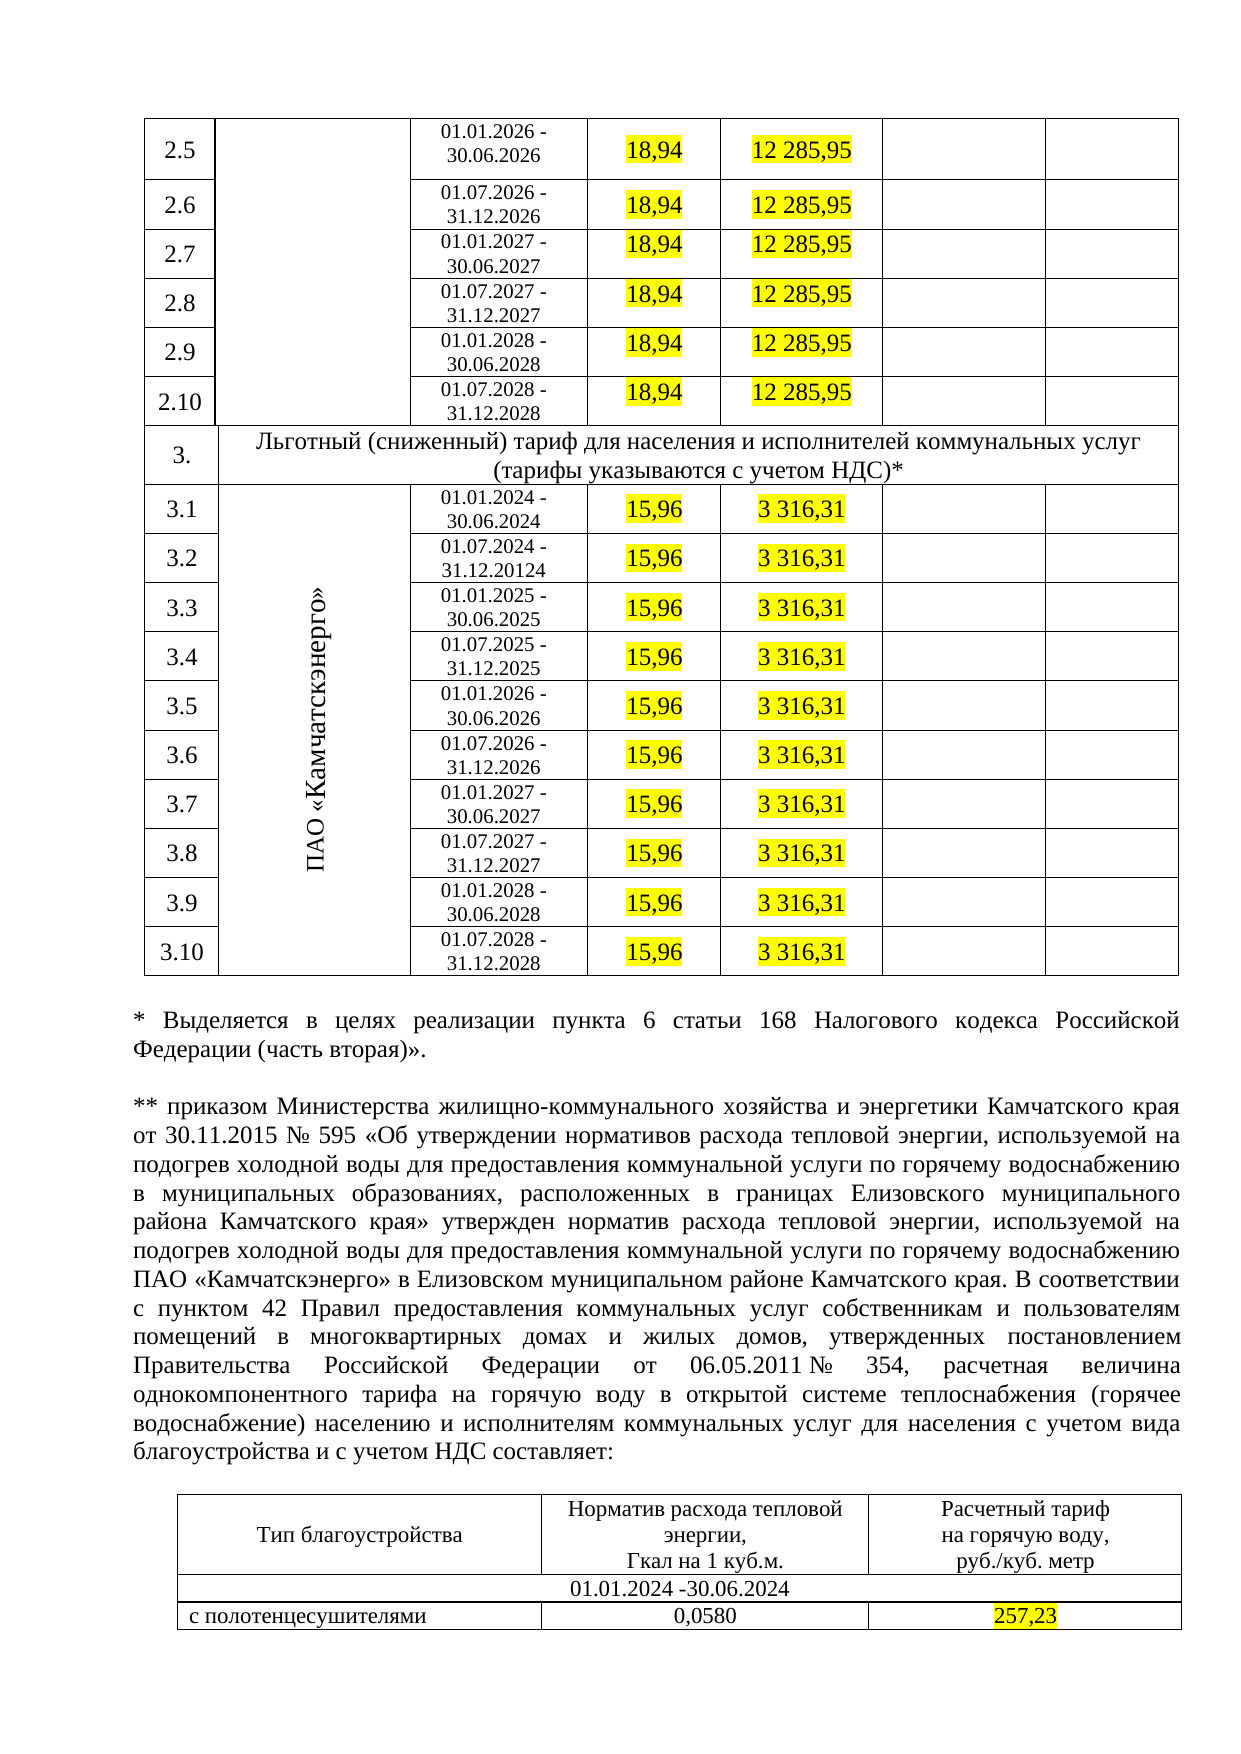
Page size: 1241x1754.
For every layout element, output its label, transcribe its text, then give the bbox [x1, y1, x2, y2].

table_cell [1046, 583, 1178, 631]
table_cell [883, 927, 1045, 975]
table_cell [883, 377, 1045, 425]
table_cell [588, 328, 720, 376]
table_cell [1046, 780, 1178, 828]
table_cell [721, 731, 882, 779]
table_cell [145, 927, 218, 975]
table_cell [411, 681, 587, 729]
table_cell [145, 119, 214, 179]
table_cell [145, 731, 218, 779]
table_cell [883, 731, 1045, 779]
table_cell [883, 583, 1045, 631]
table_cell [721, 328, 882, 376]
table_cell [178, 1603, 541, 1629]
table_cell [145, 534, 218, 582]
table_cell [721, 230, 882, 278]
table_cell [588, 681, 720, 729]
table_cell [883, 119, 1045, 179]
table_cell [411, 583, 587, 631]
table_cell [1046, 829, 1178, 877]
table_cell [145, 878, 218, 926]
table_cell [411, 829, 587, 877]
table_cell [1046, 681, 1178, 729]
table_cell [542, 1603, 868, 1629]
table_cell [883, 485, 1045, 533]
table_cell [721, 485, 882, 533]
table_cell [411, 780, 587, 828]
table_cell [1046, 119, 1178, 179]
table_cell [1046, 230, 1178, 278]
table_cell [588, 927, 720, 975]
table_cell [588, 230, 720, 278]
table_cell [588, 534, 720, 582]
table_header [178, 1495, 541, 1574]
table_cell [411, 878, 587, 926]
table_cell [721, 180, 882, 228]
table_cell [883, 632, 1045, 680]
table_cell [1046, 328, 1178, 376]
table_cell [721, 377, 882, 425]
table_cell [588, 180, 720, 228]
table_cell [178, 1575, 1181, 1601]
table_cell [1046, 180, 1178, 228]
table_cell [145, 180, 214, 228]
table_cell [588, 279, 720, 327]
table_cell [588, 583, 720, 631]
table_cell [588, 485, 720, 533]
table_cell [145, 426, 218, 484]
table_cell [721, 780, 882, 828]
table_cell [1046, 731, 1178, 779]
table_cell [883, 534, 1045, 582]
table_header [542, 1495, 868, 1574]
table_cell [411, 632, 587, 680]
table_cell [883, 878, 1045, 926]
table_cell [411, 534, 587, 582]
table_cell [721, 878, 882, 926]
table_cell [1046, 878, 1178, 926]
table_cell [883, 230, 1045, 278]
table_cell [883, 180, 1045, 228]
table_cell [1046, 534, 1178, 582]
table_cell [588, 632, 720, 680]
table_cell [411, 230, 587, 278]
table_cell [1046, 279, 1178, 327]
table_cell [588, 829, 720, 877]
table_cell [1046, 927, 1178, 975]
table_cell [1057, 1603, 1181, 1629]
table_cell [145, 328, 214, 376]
text * Выделяется в целях реализации пункта 6 статьи 168 Налогового кодекса Российской Федерации (часть вторая)». [133, 1005, 1181, 1063]
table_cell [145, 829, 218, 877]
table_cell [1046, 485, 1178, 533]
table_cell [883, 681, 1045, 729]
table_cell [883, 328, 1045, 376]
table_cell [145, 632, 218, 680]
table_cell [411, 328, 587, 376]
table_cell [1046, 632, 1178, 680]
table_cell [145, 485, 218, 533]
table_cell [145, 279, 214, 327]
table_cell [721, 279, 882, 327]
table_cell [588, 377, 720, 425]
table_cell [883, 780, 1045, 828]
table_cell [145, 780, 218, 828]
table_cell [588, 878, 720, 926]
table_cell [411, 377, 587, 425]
text ** приказом Министерства жилищно-коммунального хозяйства и энергетики Камчатского края от 30.11.2015 № 595 «Об утверждении нормативов расхода тепловой энергии, используемой на подогрев холодной воды для предоставления коммунальной услуги по горячему водоснабжению в муниципальных образованиях, расположенных в границах Елизовского муниципального района Камчатского края» утвержден норматив расхода тепловой энергии, используемой на подогрев холодной воды для предоставления коммунальной услуги по горячему водоснабжению ПАО «Камчатскэнерго» в Елизовском муниципальном районе Камчатского края. В соответствии с пунктом 42 Правил предоставления коммунальных услуг собственникам и пользователям помещений в многоквартирных домах и жилых домов, утвержденных постановлением Правительства Российской Федерации от 06.05.2011 № 354, расчетная величина однокомпонентного тарифа на горячую воду в открытой системе теплоснабжения (горячее водоснабжение) населению и исполнителям коммунальных услуг для населения с учетом вида благоустройства и с учетом НДС составляет: [133, 1091, 1181, 1465]
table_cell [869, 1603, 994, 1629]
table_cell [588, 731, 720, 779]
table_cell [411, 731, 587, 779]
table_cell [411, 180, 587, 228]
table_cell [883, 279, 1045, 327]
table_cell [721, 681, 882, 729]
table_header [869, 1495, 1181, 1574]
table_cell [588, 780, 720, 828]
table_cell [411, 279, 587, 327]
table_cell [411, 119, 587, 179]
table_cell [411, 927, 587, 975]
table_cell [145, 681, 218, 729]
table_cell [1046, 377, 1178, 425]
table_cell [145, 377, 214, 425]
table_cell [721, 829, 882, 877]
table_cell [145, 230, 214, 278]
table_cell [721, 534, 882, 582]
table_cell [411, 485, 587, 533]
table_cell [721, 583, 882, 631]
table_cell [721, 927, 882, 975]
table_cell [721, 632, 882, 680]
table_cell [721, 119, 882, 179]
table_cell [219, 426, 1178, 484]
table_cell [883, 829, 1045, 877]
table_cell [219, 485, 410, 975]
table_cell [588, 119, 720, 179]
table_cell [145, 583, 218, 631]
